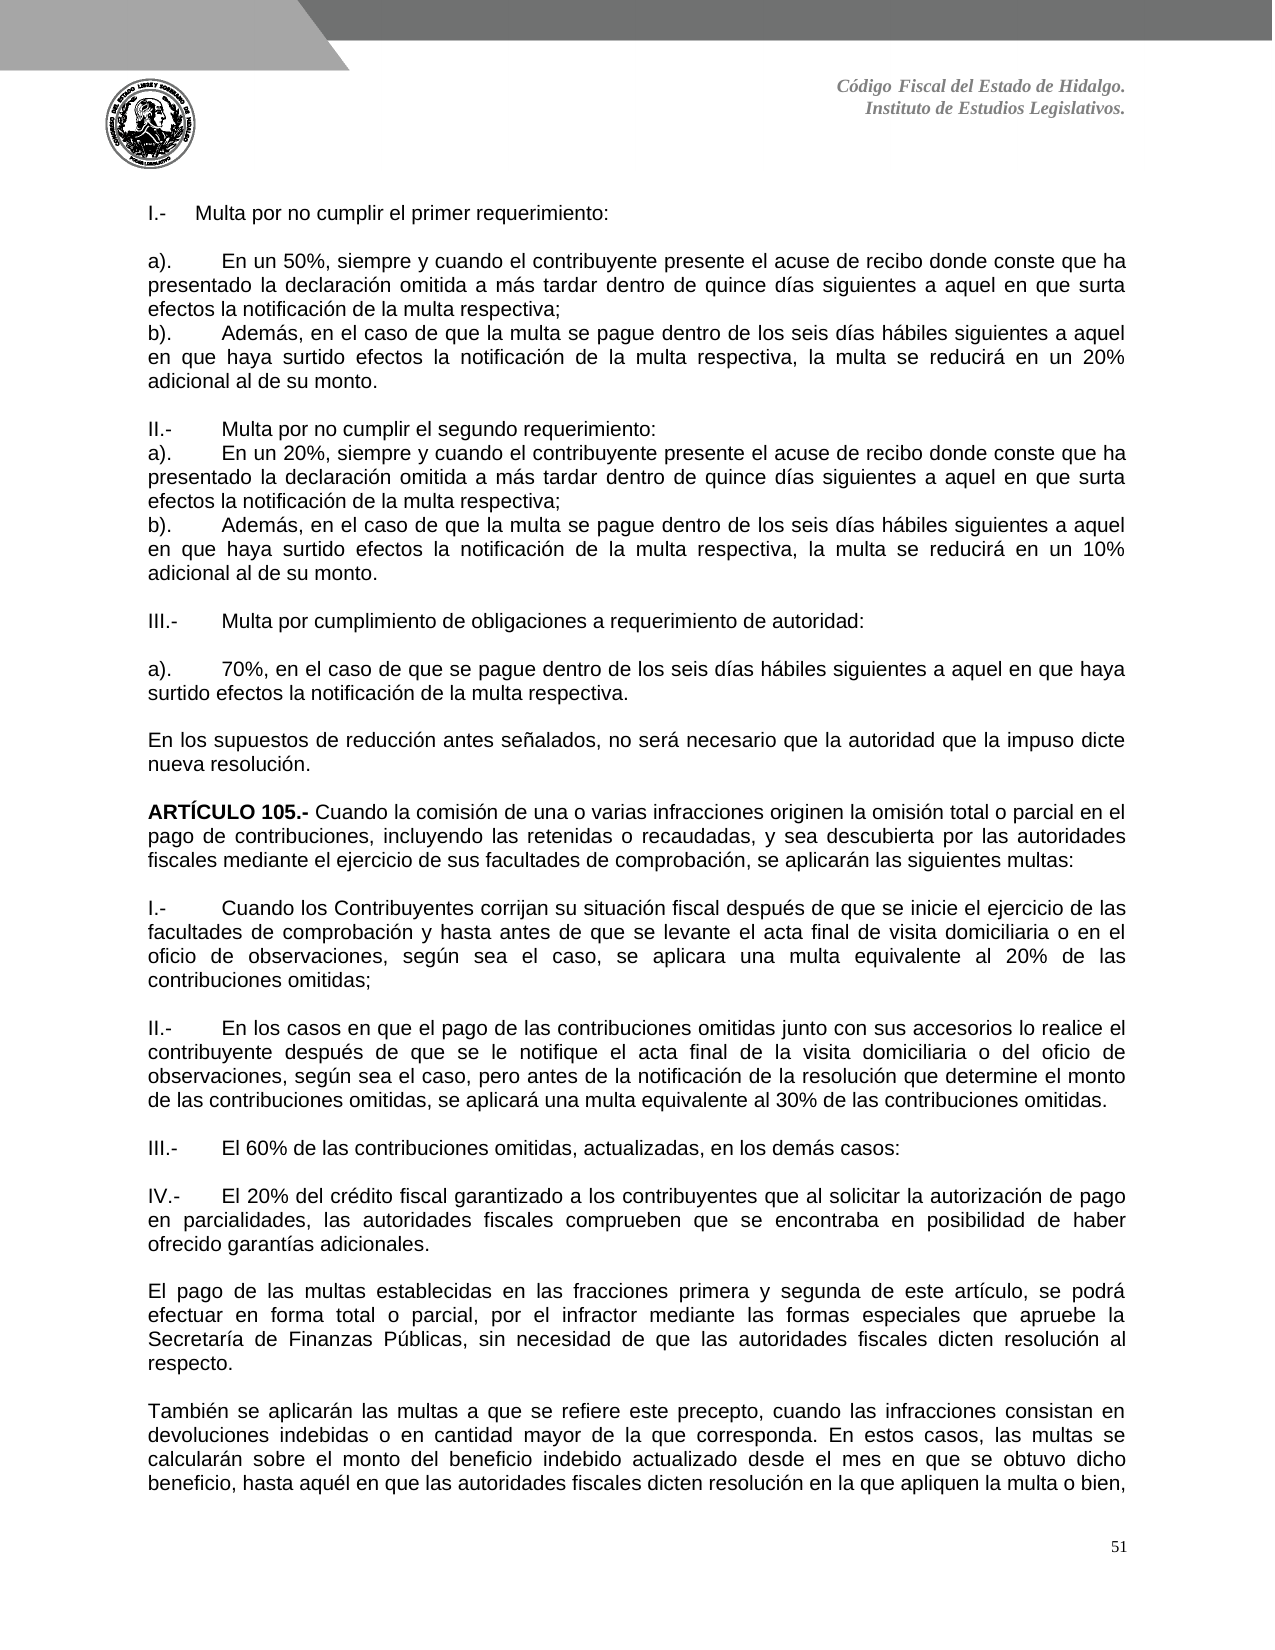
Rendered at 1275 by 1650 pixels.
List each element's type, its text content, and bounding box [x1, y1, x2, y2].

text a). En un 20%, siempre y cuando el contribuyente presente el acuse de recibo donde conste que ha presentado la declaración omitida a más tardar dentro de quince días siguientes a aquel en que surta efectos la notificación de la multa respectiva; [148, 441, 1127, 513]
text a). 70%, en el caso de que se pague dentro de los seis días hábiles siguientes a aquel en que haya surtido efectos la notificación de la multa respectiva. [148, 656, 1127, 704]
text b). Además, en el caso de que la multa se pague dentro de los seis días hábiles siguientes a aquel en que haya surtido efectos la notificación de la multa respectiva, la multa se reducirá en un 10% adicional al de su monto. [148, 513, 1127, 584]
text IV.- El 20% del crédito fiscal garantizado a los contribuyentes que al solicitar la autorización de pago en parcialidades, las autoridades fiscales comprueben que se encontraba en posibilidad de haber ofrecido garantías adicionales. [148, 1183, 1127, 1255]
text II.- Multa por no cumplir el segundo requerimiento: [148, 417, 1127, 441]
text I.- Multa por no cumplir el primer requerimiento: [148, 201, 1127, 225]
text b). Además, en el caso de que la multa se pague dentro de los seis días hábiles siguientes a aquel en que haya surtido efectos la notificación de la multa respectiva, la multa se reducirá en un 20% adicional al de su monto. [148, 321, 1127, 393]
text a). En un 50%, siempre y cuando el contribuyente presente el acuse de recibo donde conste que ha presentado la declaración omitida a más tardar dentro de quince días siguientes a aquel en que surta efectos la notificación de la multa respectiva; [148, 249, 1127, 321]
text III.- Multa por cumplimiento de obligaciones a requerimiento de autoridad: [148, 608, 1127, 632]
text En los supuestos de reducción antes señalados, no será necesario que la autoridad que la impuso dicte nueva resolución. [148, 728, 1127, 776]
text El pago de las multas establecidas en las fracciones primera y segunda de este artículo, se podrá efectuar en forma total o parcial, por el infractor mediante las formas especiales que apruebe la Secretaría de Finanzas Públicas, sin necesidad de que las autoridades fiscales dicten resolución al respecto. [148, 1279, 1127, 1375]
text II.- En los casos en que el pago de las contribuciones omitidas junto con sus accesorios lo realice el contribuyente después de que se le notifique el acta final de la visita domiciliaria o del oficio de observaciones, según sea el caso, pero antes de la notificación de la resolución que determine el monto de las contribuciones omitidas, se aplicará una multa equivalente al 30% de las contribuciones omitidas. [148, 1016, 1127, 1112]
text III.- El 60% de las contribuciones omitidas, actualizadas, en los demás casos: [148, 1136, 1127, 1159]
text I.- Cuando los Contribuyentes corrijan su situación fiscal después de que se inicie el ejercicio de las facultades de comprobación y hasta antes de que se levante el acta final de visita domiciliaria o en el oficio de observaciones, según sea el caso, se aplicara una multa equivalente al 20% de las contribuciones omitidas; [148, 896, 1127, 992]
text ARTÍCULO 105.- Cuando la comisión de una o varias infracciones originen la omisión total o parcial en el pago de contribuciones, incluyendo las retenidas o recaudadas, y sea descubierta por las autoridades fiscales mediante el ejercicio de sus facultades de comprobación, se aplicarán las siguientes multas: [148, 800, 1127, 872]
picture [0, 0, 1272, 171]
